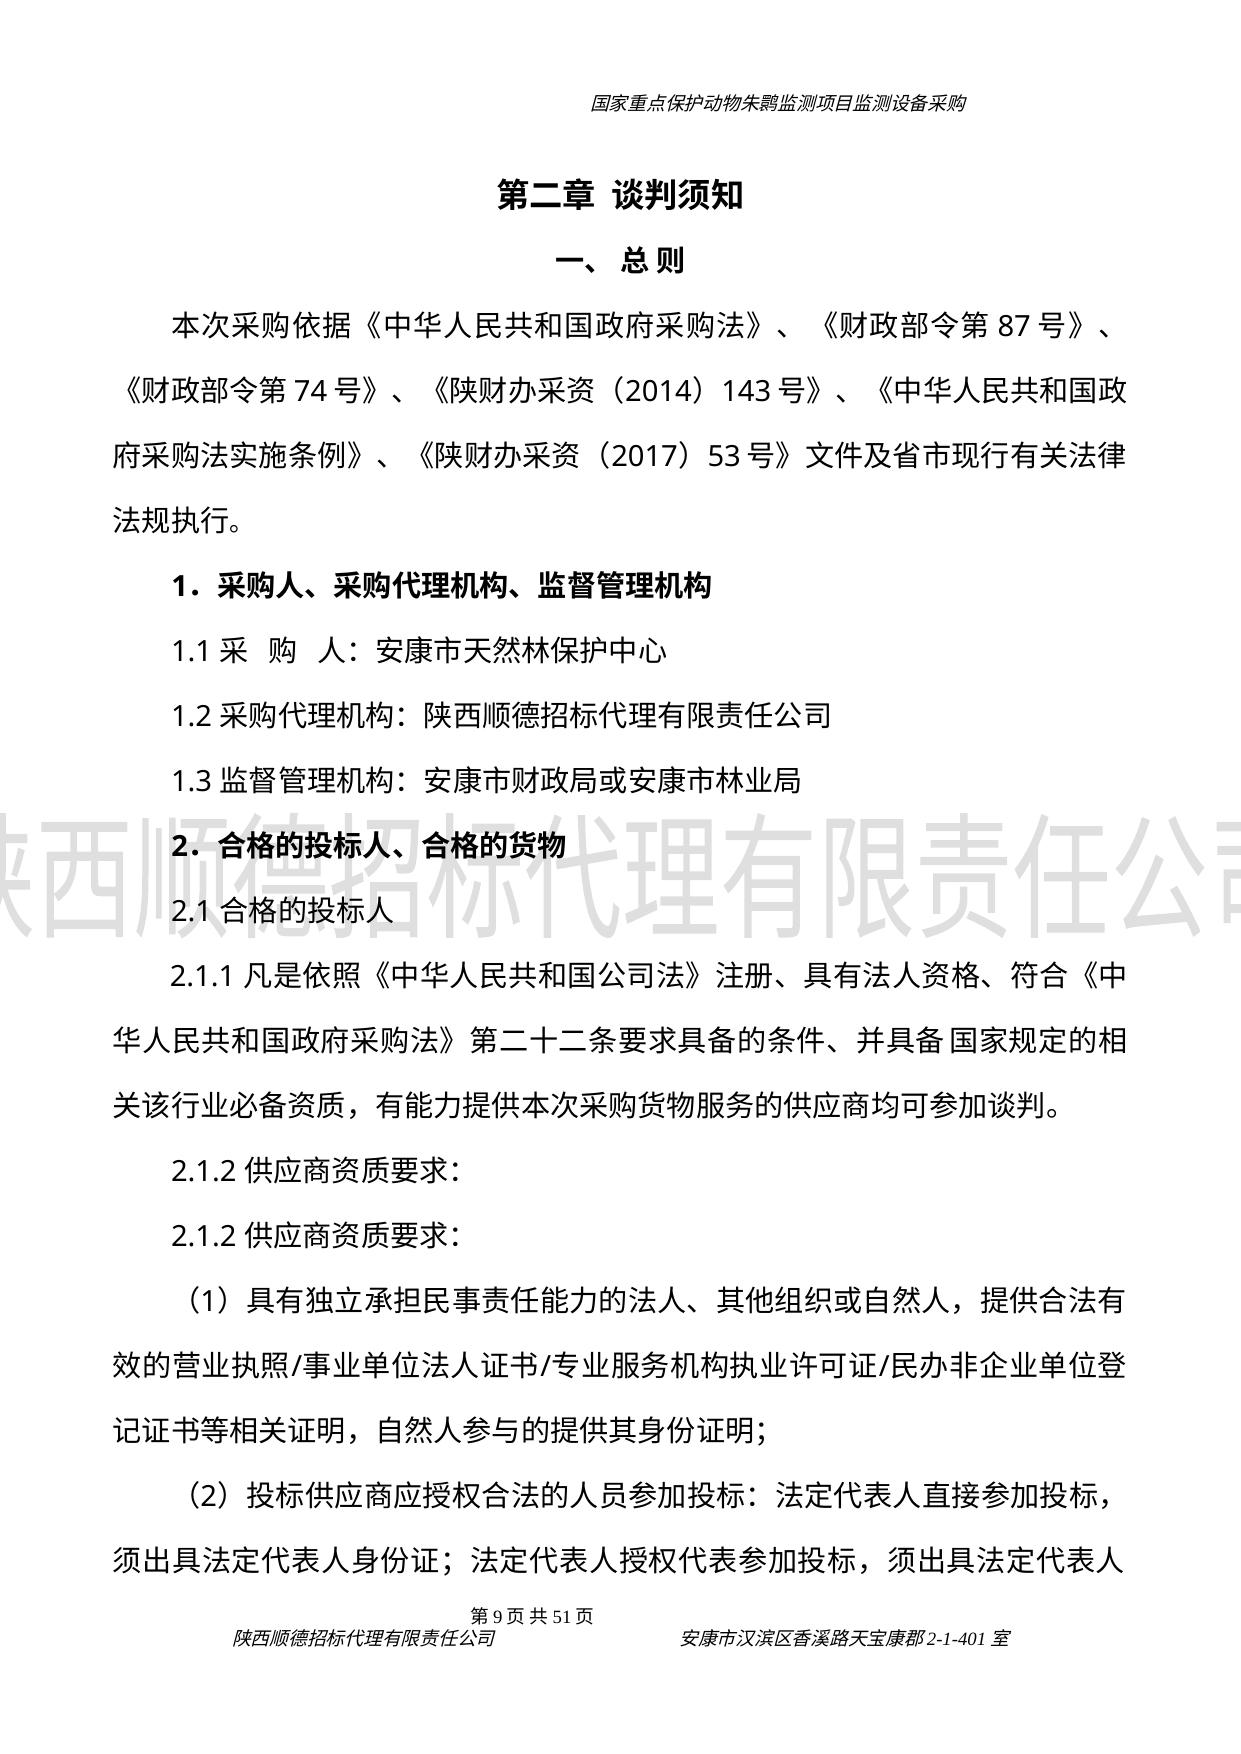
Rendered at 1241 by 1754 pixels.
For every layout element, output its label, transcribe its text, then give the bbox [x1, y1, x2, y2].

text 第二章 谈判须知 [112, 161, 1128, 226]
text 2.1.2 供应商资质要求： [112, 1201, 1128, 1266]
text （1）具有独立承担民事责任能力的法人、其他组织或自然人，提供合法有效的营业执照/事业单位法人证书/专业服务机构执业许可证/民办非企业单位登记证书等相关证明，自然人参与的提供其身份证明； [112, 1266, 1128, 1461]
text 本次采购依据《中华人民共和国政府采购法》、《财政部令第87号》、《财政部令第74号》、《陕财办采资（2014）143号》、《中华人民共和国政府采购法实施条例》、《陕财办采资（2017）53号》文件及省市现行有关法律法规执行。 [112, 291, 1128, 551]
text 2.1.2 供应商资质要求： [112, 1136, 1128, 1201]
text 1.1 采 购 人：安康市天然林保护中心 [112, 616, 1128, 681]
text 1.3 监督管理机构：安康市财政局或安康市林业局 [112, 746, 1128, 811]
text 2．合格的投标人、合格的货物 [112, 811, 1128, 876]
text 1.2 采购代理机构：陕西顺德招标代理有限责任公司 [112, 681, 1128, 746]
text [112, 1461, 1128, 1591]
text 2.1.1 凡是依照《中华人民共和国公司法》注册、具有法人资格、符合《中华人民共和国政府采购法》第二十二条要求具备的条件、并具备国家规定的相关该行业必备资质，有能力提供本次采购货物服务的供应商均可参加谈判。 [112, 941, 1128, 1136]
text 1．采购人、采购代理机构、监督管理机构 [112, 551, 1128, 616]
text 一、 总 则 [112, 226, 1128, 291]
text 2.1 合格的投标人 [112, 876, 1128, 941]
